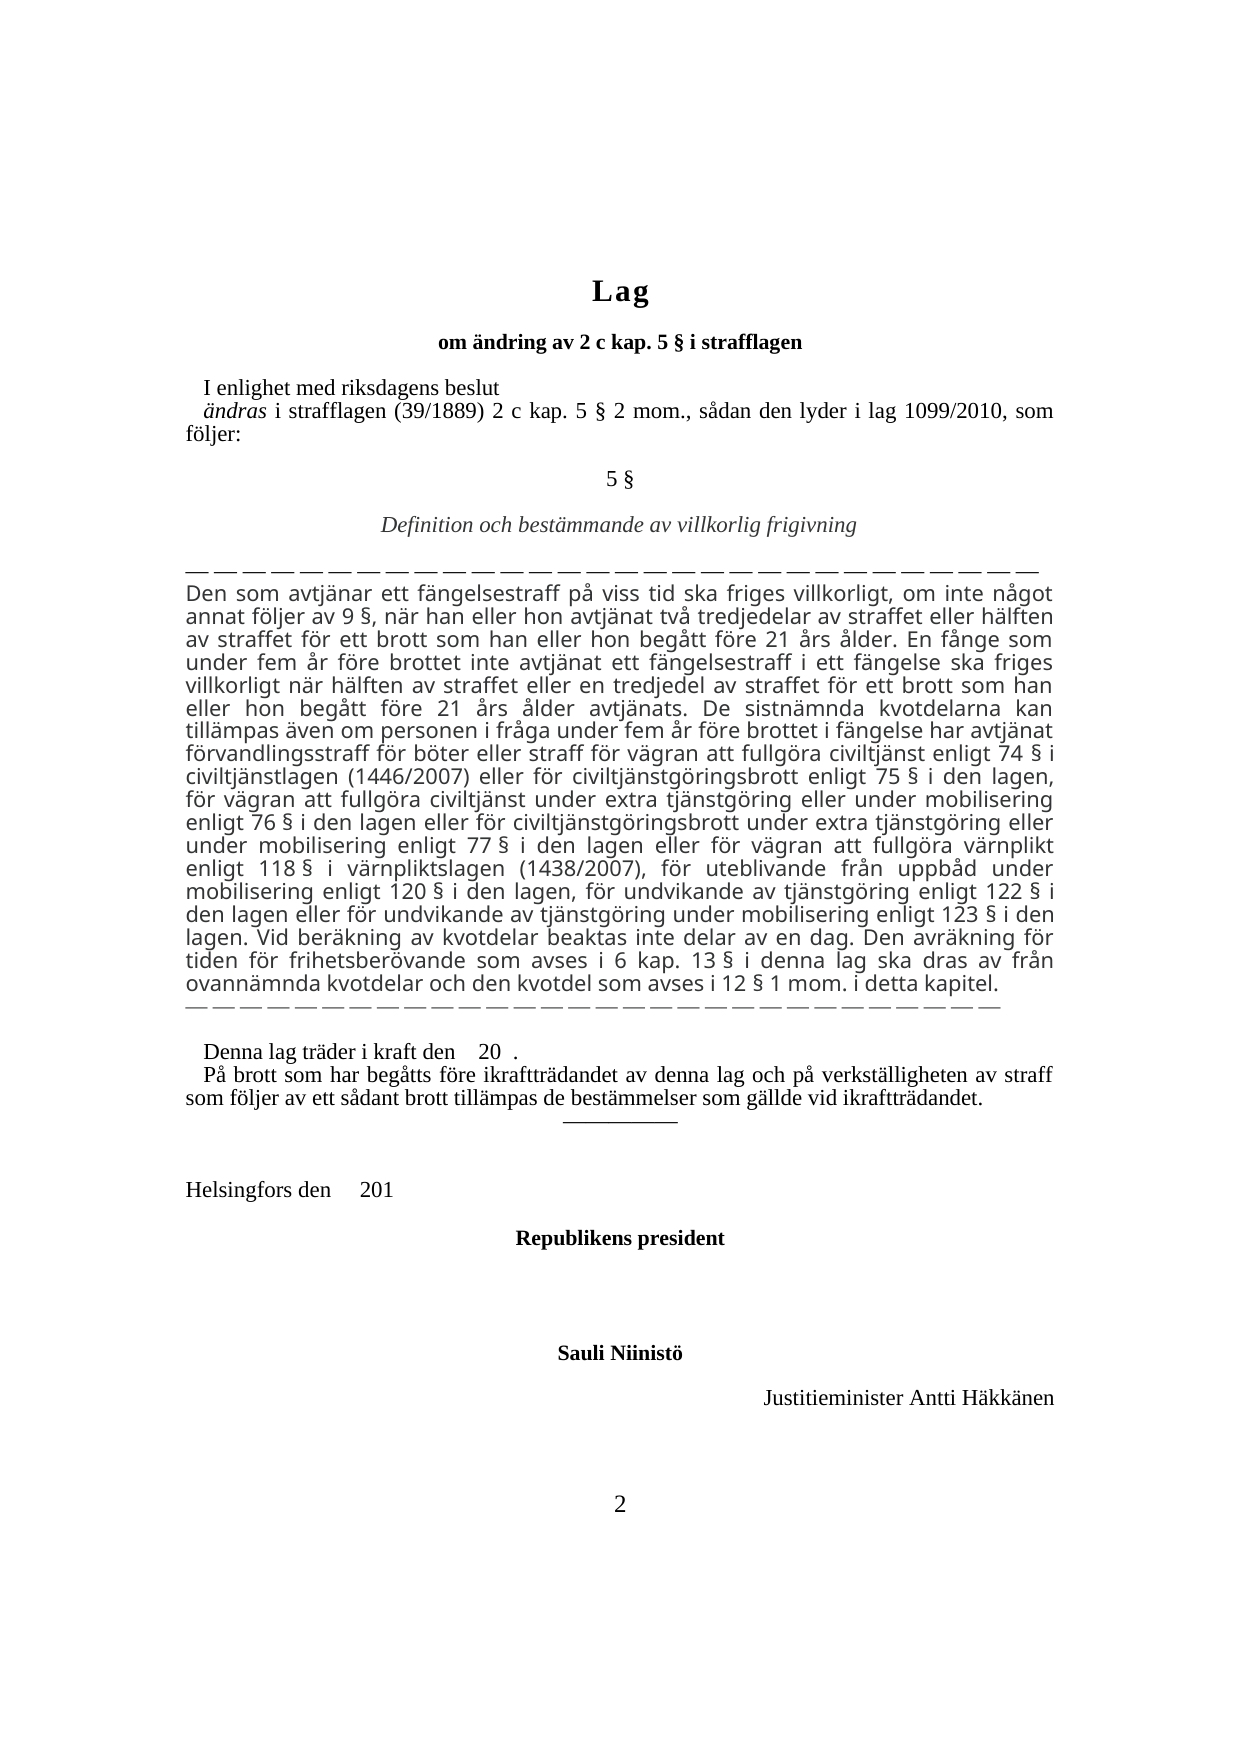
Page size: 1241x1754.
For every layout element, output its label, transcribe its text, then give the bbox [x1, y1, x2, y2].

text Definition och bestämmande av villkorlig frigivning [185, 514, 1055, 537]
text Justitieminister Antti Häkkänen [185, 1387, 1055, 1410]
text Sauli Niinistö [185, 1342, 1055, 1364]
text Republikens president [185, 1225, 1055, 1250]
text I enlighet med riksdagens beslut [185, 377, 1055, 400]
text Denna lag träder i kraft den 20 . [185, 1041, 1055, 1064]
text Den som avtjänar ett fängelsestraff på viss tid ska friges villkorligt, om inte något annat följer av 9 §, när han eller hon avtjänat två tredjedelar av straffet eller hälften av straffet för ett brott som han eller hon begått före 21 års ålder. En fånge som under fem år före brottet inte avtjänat ett fängelsestraff i ett fängelse ska friges villkorligt när hälften av straffet eller en tredjedel av straffet för ett brott som han eller hon begått före 21 års ålder avtjänats. De sistnämnda kvotdelarna kan tillämpas även om personen i fråga under fem år före brottet i fängelse har avtjänat förvandlingsstraff för böter eller straff för vägran att fullgöra civiltjänst enligt 74 § i civiltjänstlagen (1446/2007) eller för civiltjänstgöringsbrott enligt 75 § i den lagen, för vägran att fullgöra civiltjänst under extra tjänstgöring eller under mobilisering enligt 76 § i den lagen eller för civiltjänstgöringsbrott under extra tjänstgöring eller under mobilisering enligt 77 § i den lagen eller för vägran att fullgöra värnplikt enligt 118 § i värnpliktslagen (1438/2007), för uteblivande från uppbåd under mobilisering enligt 120 § i den lagen, för undvikande av tjänstgöring enligt 122 § i den lagen eller för undvikande av tjänstgöring under mobilisering enligt 123 § i den lagen. Vid beräkning av kvotdelar beaktas inte delar av en dag. Den avräkning för tiden för frihetsberövande som avses i 6 kap. 13 § i denna lag ska dras av från ovannämnda kvotdelar och den kvotdel som avses i 12 § 1 mom. i detta kapitel. [185, 583, 1055, 996]
text om ändring av 2 c kap. 5 § i strafflagen [185, 331, 1055, 354]
text — — — — — — — — — — — — — — — — — — — — — — — — — — — — — — [185, 996, 1055, 1018]
text Helsingfors den 201 [185, 1179, 1055, 1202]
text 5 § [185, 468, 1055, 491]
text — — — — — — — — — — — — — — — — — — — — — — — — — — — — — — [185, 560, 1055, 583]
text ändras i strafflagen (39/1889) 2 c kap. 5 § 2 mom., sådan den lyder i lag 1099/2010, som följer: [185, 400, 1055, 446]
text På brott som har begåtts före ikraftträdandet av denna lag och på verkställigheten av straff som följer av ett sådant brott tillämpas de bestämmelser som gällde vid ikraftträdandet. [185, 1064, 1055, 1110]
text ————— [185, 1110, 1055, 1133]
text Lag [185, 275, 1055, 308]
